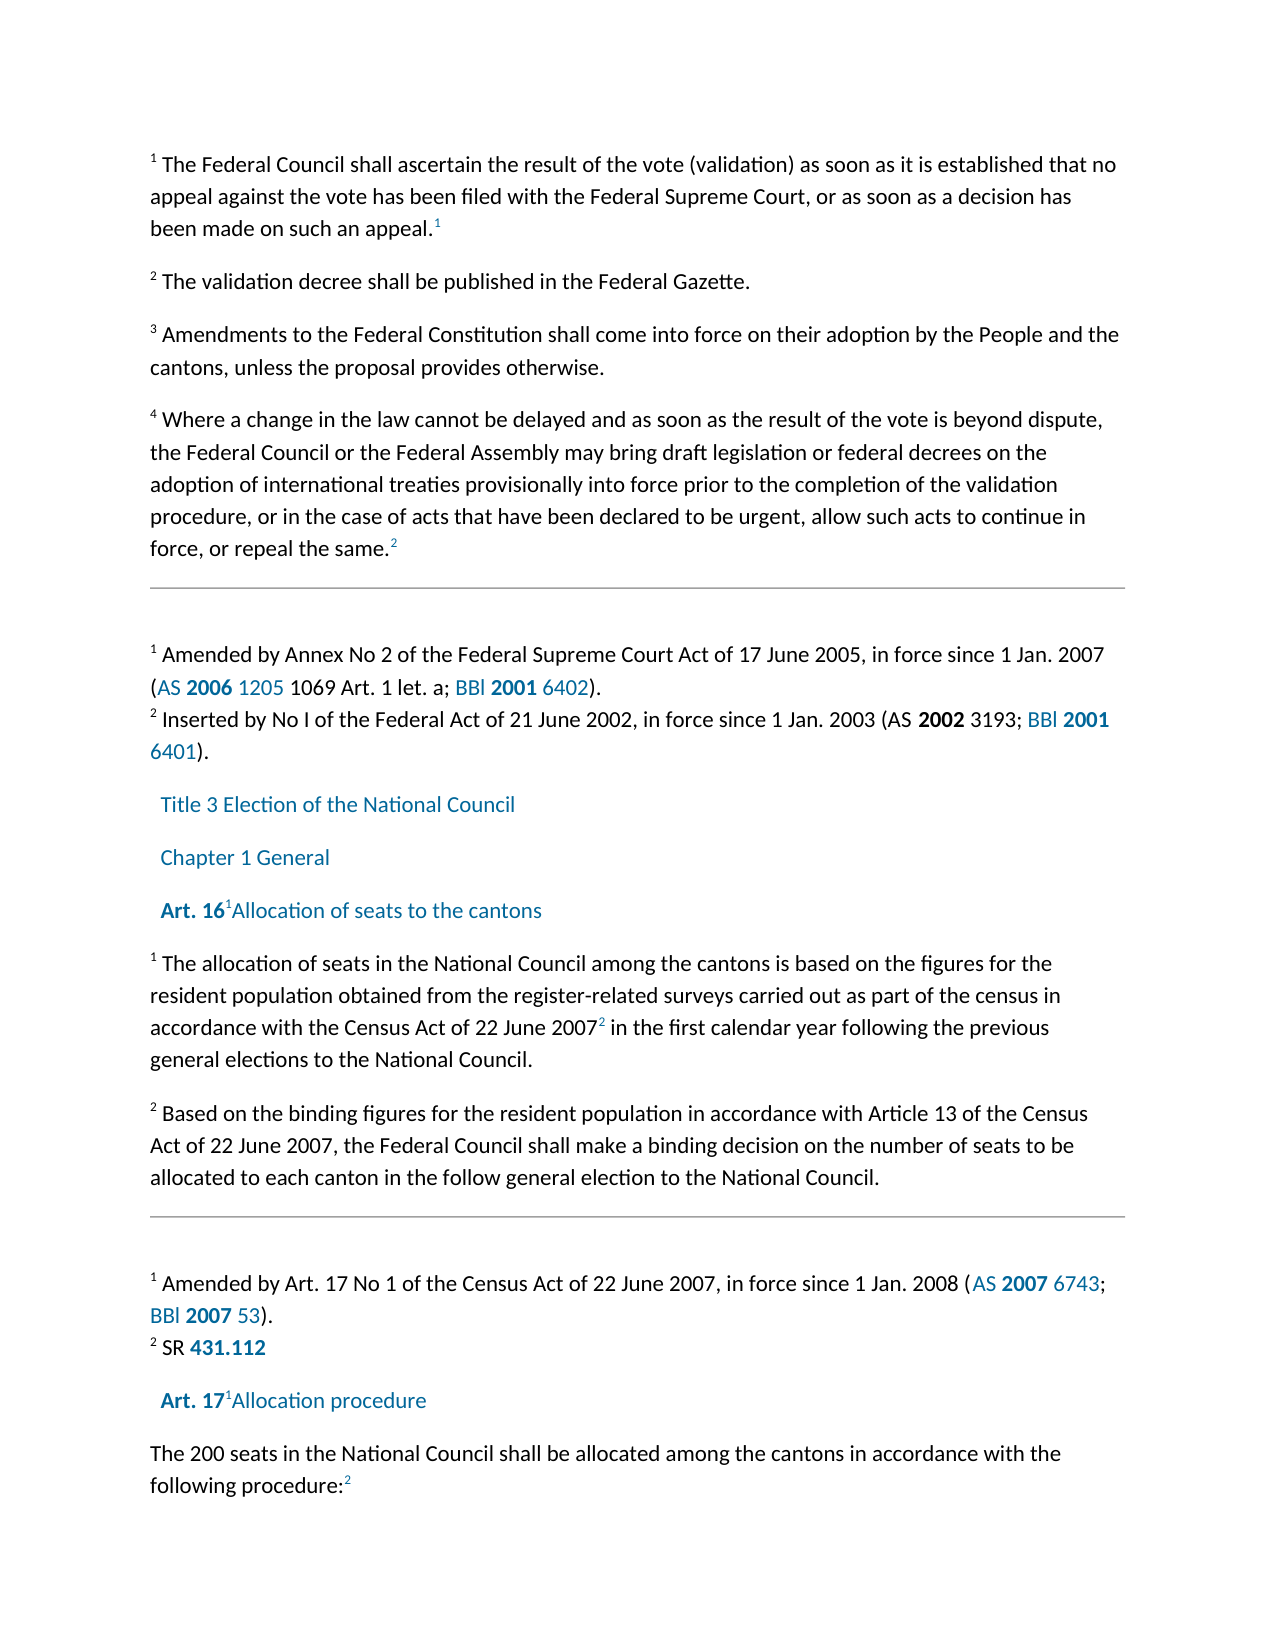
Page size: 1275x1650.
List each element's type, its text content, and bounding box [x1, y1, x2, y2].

text 1 The allocation of seats in the National Council among the cantons is based on the figures for the resident population obtained from the register-related surveys carried out as part of the census in accordance with the Census Act of 22 June 20072 in the first calendar year following the previous general elections to the National Council. [150, 949, 1125, 1074]
text 1 The Federal Council shall ascertain the result of the vote (validation) as soon as it is established that no appeal against the vote has been filed with the Federal Supreme Court, or as soon as a decision has been made on such an appeal.1 [150, 150, 1125, 242]
text 4 Where a change in the law cannot be delayed and as soon as the result of the vote is beyond dispute, the Federal Council or the Federal Assembly may bring draft legislation or federal decrees on the adoption of international treaties provisionally into force prior to the completion of the validation procedure, or in the case of acts that have been declared to be urgent, allow such acts to continue in force, or repeal the same.2 [150, 406, 1125, 562]
text The 200 seats in the National Council shall be allocated among the cantons in accordance with the following procedure:2 [150, 1439, 1125, 1500]
text Title 3 Election of the National Council [150, 790, 1125, 818]
text 2 The validation decree shall be published in the Federal Gazette. [150, 267, 1125, 295]
text Art. 171Allocation procedure [150, 1386, 1125, 1414]
text 3 Amendments to the Federal Constitution shall come into force on their adoption by the People and the cantons, unless the proposal provides otherwise. [150, 320, 1125, 381]
text 1 Amended by Annex No 2 of the Federal Supreme Court Act of 17 June 2005, in force since 1 Jan. 2007 (AS 2006 1205 1069 Art. 1 let. a; BBl 2001 6402). 2 Inserted by No I of the Federal Act of 21 June 2002, in force since 1 Jan. 2003 (AS 2002 3193; BBl 2001 6401). [150, 640, 1125, 765]
text 2 Based on the binding figures for the resident population in accordance with Article 13 of the Census Act of 22 June 2007, the Federal Council shall make a binding decision on the number of seats to be allocated to each canton in the follow general election to the National Council. [150, 1099, 1125, 1191]
text 1 Amended by Art. 17 No 1 of the Census Act of 22 June 2007, in force since 1 Jan. 2008 (AS 2007 6743; BBl 2007 53). 2 SR 431.112 [150, 1269, 1125, 1361]
text Chapter 1 General [150, 843, 1125, 871]
text Art. 161Allocation of seats to the cantons [150, 896, 1125, 924]
